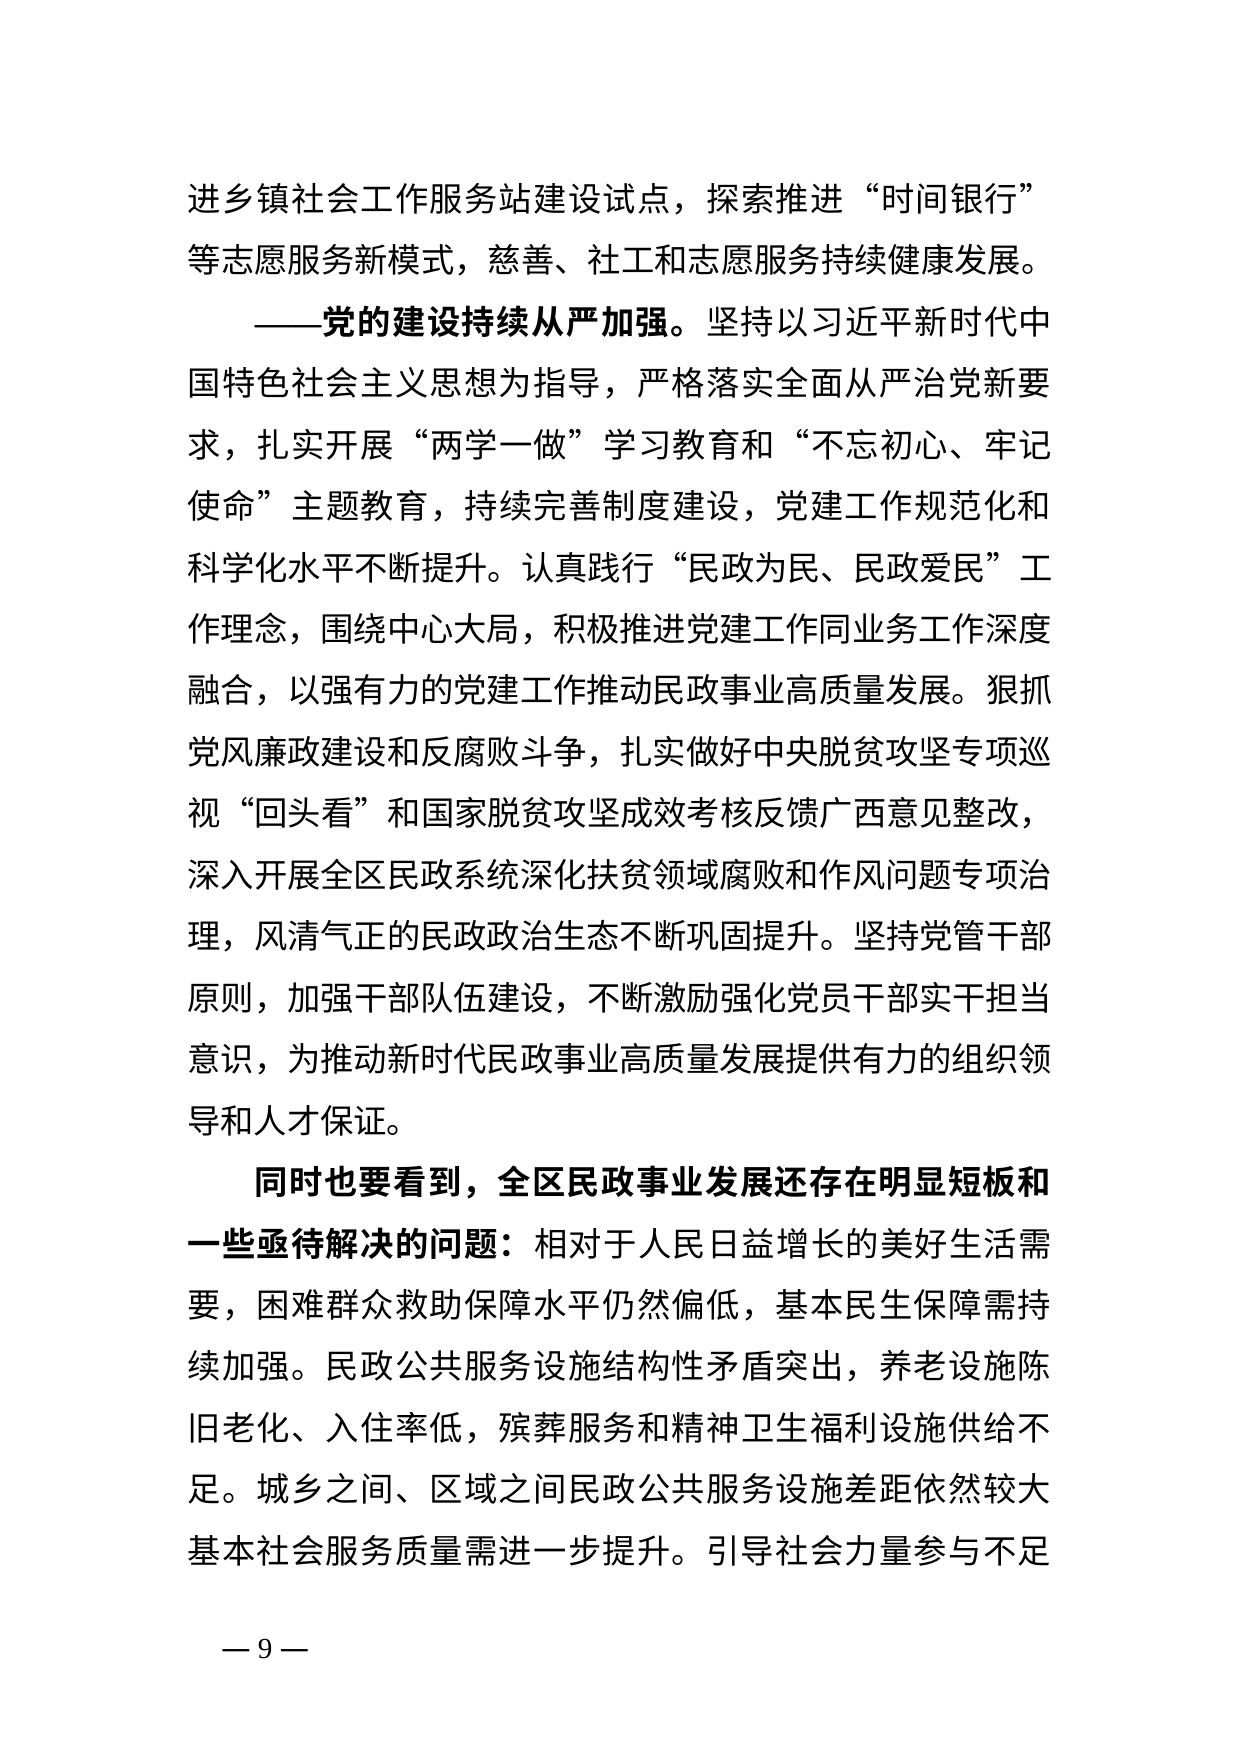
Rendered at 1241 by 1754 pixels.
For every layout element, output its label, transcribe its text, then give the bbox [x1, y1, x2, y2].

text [187, 162, 1053, 285]
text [187, 1145, 1053, 1576]
text ——党的建设持续从严加强。坚持以习近平新时代中国特色社会主义思想为指导，严格落实全面从严治党新要求，扎实开展“两学一做”学习教育和“不忘初心、牢记使命”主题教育，持续完善制度建设，党建工作规范化和科学化水平不断提升。认真践行“民政为民、民政爱民”工作理念，围绕中心大局，积极推进党建工作同业务工作深度融合，以强有力的党建工作推动民政事业高质量发展。狠抓党风廉政建设和反腐败斗争，扎实做好中央脱贫攻坚专项巡视“回头看”和国家脱贫攻坚成效考核反馈广西意见整改，深入开展全区民政系统深化扶贫领域腐败和作风问题专项治理，风清气正的民政政治生态不断巩固提升。坚持党管干部原则，加强干部队伍建设，不断激励强化党员干部实干担当意识，为推动新时代民政事业高质量发展提供有力的组织领导和人才保证。 [187, 285, 1053, 1145]
